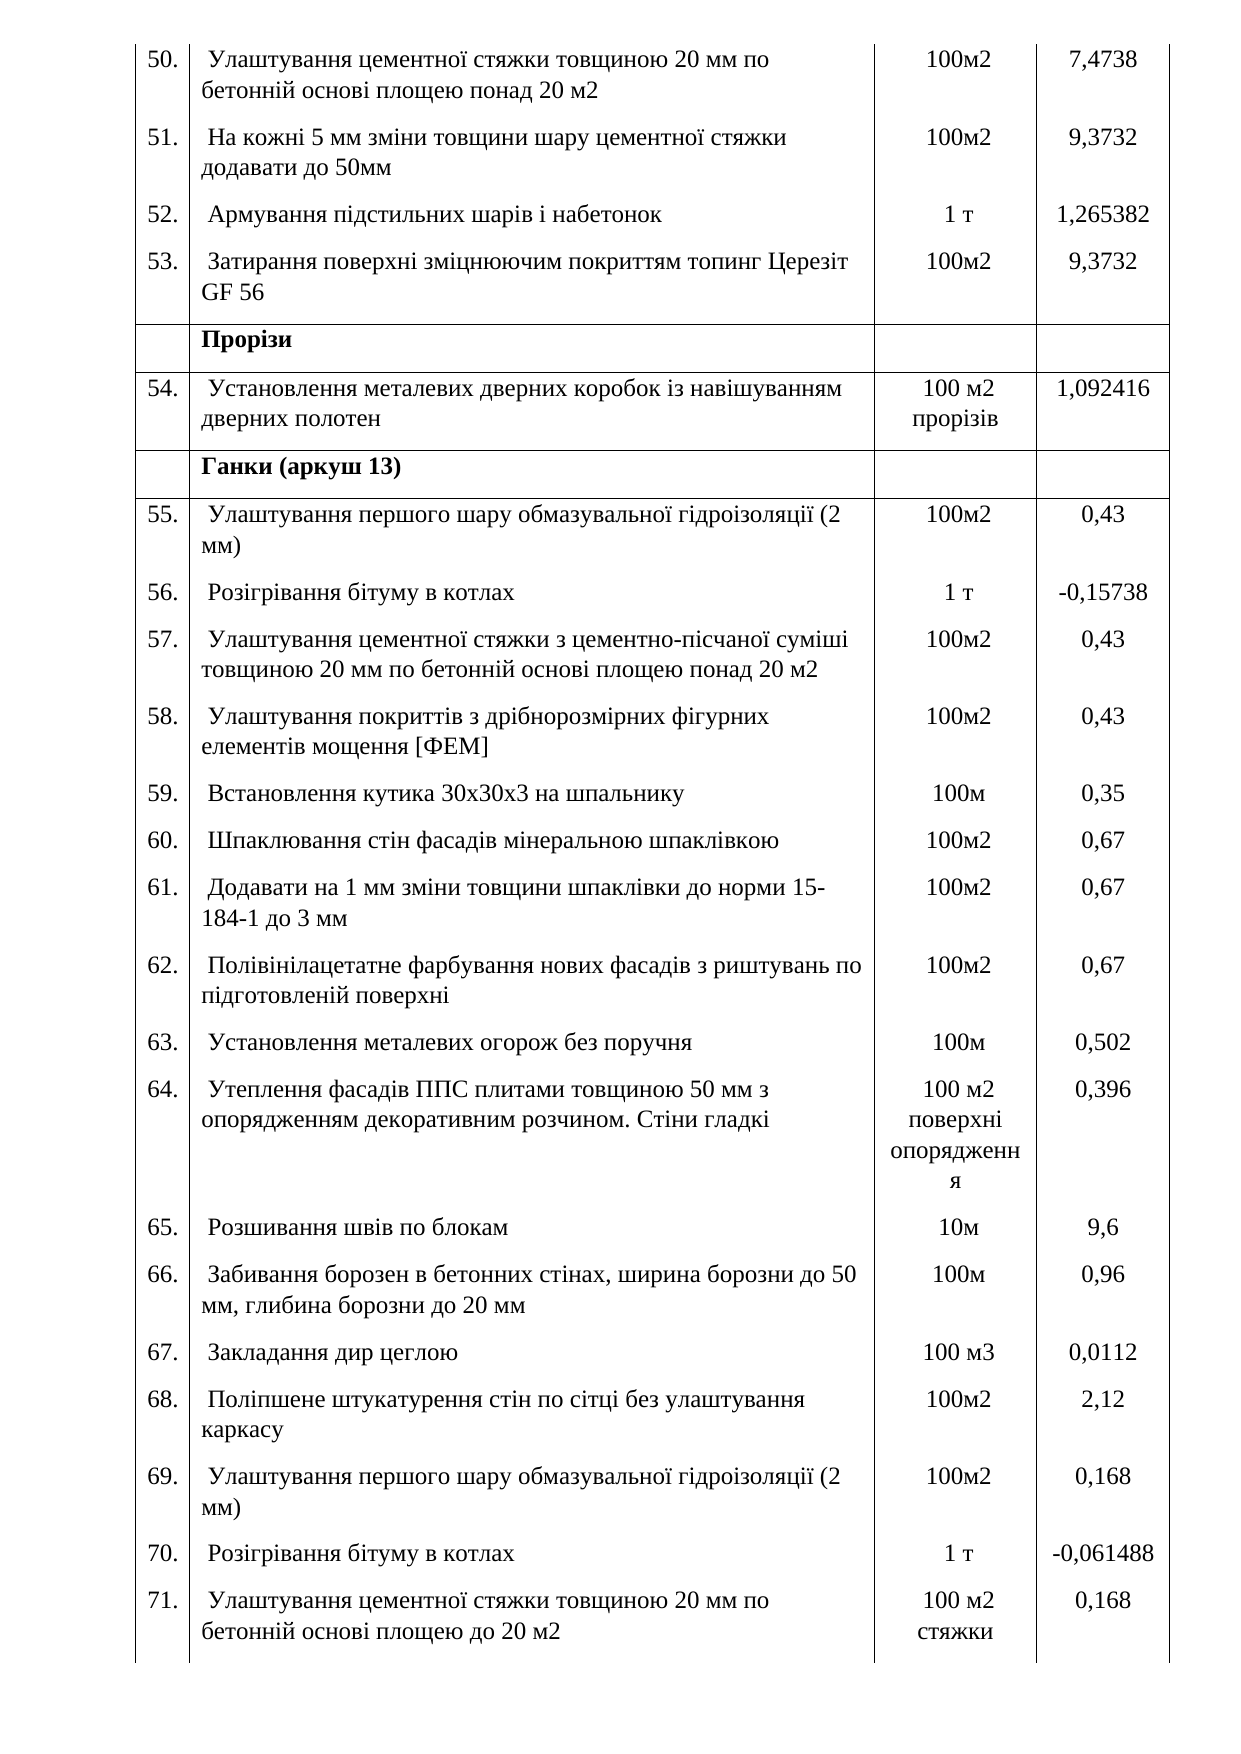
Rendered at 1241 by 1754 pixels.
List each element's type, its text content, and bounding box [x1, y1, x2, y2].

table_cell Улаштування покриттів з дрібнорозмірних фігурних елементів мощення [ФЕМ] [190, 701, 874, 778]
table_cell Улаштування цементної стяжки з цементно-пісчаної суміші товщиною 20 мм по бетонній основі площею понад 20 м2 [190, 624, 874, 701]
table_cell 0,43 [1037, 499, 1169, 577]
table_cell [136, 199, 189, 246]
table_cell 100м2 [875, 122, 1036, 199]
table_cell 1 т [875, 577, 1036, 624]
table_cell 1,265382 [1037, 199, 1169, 246]
table_cell 100м2 [875, 701, 1036, 778]
table_cell На кожні 5 мм зміни товщини шару цементної стяжки додавати до 50мм [190, 122, 874, 199]
table_cell Забивання борозен в бетонних стінах, ширина борозни до 50 мм, глибина борозни до 20 мм [190, 1259, 874, 1337]
table_cell [136, 246, 189, 323]
table_cell Встановлення кутика 30х30х3 на шпальнику [190, 779, 874, 825]
table_cell [136, 825, 189, 872]
table_cell 100м2 [875, 1461, 1036, 1538]
table_cell [136, 1539, 189, 1586]
table_cell [136, 499, 189, 577]
table_cell Улаштування цементної стяжки товщиною 20 мм по бетонній основі площею до 20 м2 [190, 1586, 874, 1663]
table_cell Утеплення фасадів ППС плитами товщиною 50 мм з опорядженням декоративним розчином. Стіни гладкі [190, 1074, 874, 1212]
table_cell 9,3732 [1037, 122, 1169, 199]
table_cell 0,502 [1037, 1027, 1169, 1074]
table_cell [1037, 451, 1169, 498]
table_cell [136, 1586, 189, 1663]
table_cell -0,15738 [1037, 577, 1169, 624]
table_cell [136, 779, 189, 825]
table_cell Установлення металевих дверних коробок із навішуванням дверних полотен [190, 373, 874, 450]
table_cell Улаштування першого шару обмазувальної гідроізоляції (2 мм) [190, 1461, 874, 1538]
table_cell Армування підстильних шарів і набетонок [190, 199, 874, 246]
table_cell [136, 624, 189, 701]
table_cell [136, 325, 189, 372]
table_cell 0,35 [1037, 779, 1169, 825]
table_cell [136, 577, 189, 624]
table_cell [136, 1027, 189, 1074]
table_cell 100м2 [875, 624, 1036, 701]
table_cell 0,168 [1037, 1586, 1169, 1663]
table_cell 0,67 [1037, 950, 1169, 1027]
table_cell Шпаклювання стін фасадів мінеральною шпаклівкою [190, 825, 874, 872]
table_cell Розігрівання бітуму в котлах [190, 577, 874, 624]
table_cell Прорiзи [190, 325, 874, 372]
table_cell 100м [875, 1027, 1036, 1074]
table_cell [875, 451, 1036, 498]
table_cell 100м2 [875, 1384, 1036, 1461]
table_cell [1037, 325, 1169, 372]
table_cell [136, 1259, 189, 1337]
table_cell 1,092416 [1037, 373, 1169, 450]
table_cell Установлення металевих огорож без поручня [190, 1027, 874, 1074]
table_cell [875, 325, 1036, 372]
table_cell 100м2 [875, 873, 1036, 950]
table_cell Затирання поверхні зміцнюючим покриттям топинг Церезіт GF 56 [190, 246, 874, 323]
table_cell 100 м2 поверхні опорядження [875, 1074, 1036, 1212]
table_cell Розігрівання бітуму в котлах [190, 1539, 874, 1586]
table_cell [136, 701, 189, 778]
table_cell 0,43 [1037, 624, 1169, 701]
table_cell 0,67 [1037, 873, 1169, 950]
table_cell Ганки (аркуш 13) [190, 451, 874, 498]
table_cell Додавати на 1 мм зміни товщини шпаклівки до норми 15-184-1 до 3 мм [190, 873, 874, 950]
table_cell 1 т [875, 199, 1036, 246]
table_cell [136, 373, 189, 450]
table_cell 100 м2 прорізів [875, 373, 1036, 450]
table_cell [136, 1384, 189, 1461]
table_cell 100м2 [875, 950, 1036, 1027]
table_cell 0,396 [1037, 1074, 1169, 1212]
table_cell [136, 1337, 189, 1384]
table_cell [136, 1074, 189, 1212]
table_cell 2,12 [1037, 1384, 1169, 1461]
table_cell -0,061488 [1037, 1539, 1169, 1586]
table_cell 100м2 [875, 825, 1036, 872]
table_cell 1 т [875, 1539, 1036, 1586]
table_cell [136, 1461, 189, 1538]
table_cell 0,43 [1037, 701, 1169, 778]
table_cell 100 м3 [875, 1337, 1036, 1384]
table_cell [136, 451, 189, 498]
table_cell Закладання дир цеглою [190, 1337, 874, 1384]
table_cell Поліпшене штукатурення стін по сітці без улаштування каркасу [190, 1384, 874, 1461]
table_cell 9,6 [1037, 1213, 1169, 1259]
table_cell [136, 44, 189, 122]
table_cell 100м2 [875, 246, 1036, 323]
table_cell Полівінілацетатне фарбування нових фасадів з риштувань по підготовленій поверхні [190, 950, 874, 1027]
table_cell 0,67 [1037, 825, 1169, 872]
table_cell [136, 122, 189, 199]
table_cell 10м [875, 1213, 1036, 1259]
table_cell 100м [875, 779, 1036, 825]
table_cell 100 м2 стяжки [875, 1586, 1036, 1663]
table_cell Улаштування цементної стяжки товщиною 20 мм по бетонній основі площею понад 20 м2 [190, 44, 874, 122]
table_cell 100м2 [875, 44, 1036, 122]
table_cell 7,4738 [1037, 44, 1169, 122]
table_cell Розшивання швів по блокам [190, 1213, 874, 1259]
table_cell [136, 873, 189, 950]
table_cell 0,96 [1037, 1259, 1169, 1337]
table_cell 9,3732 [1037, 246, 1169, 323]
table_cell 100м [875, 1259, 1036, 1337]
table_cell [136, 1213, 189, 1259]
table_cell 0,0112 [1037, 1337, 1169, 1384]
table_cell [136, 950, 189, 1027]
table_cell 0,168 [1037, 1461, 1169, 1538]
table_cell 100м2 [875, 499, 1036, 577]
table_cell Улаштування першого шару обмазувальної гідроізоляції (2 мм) [190, 499, 874, 577]
